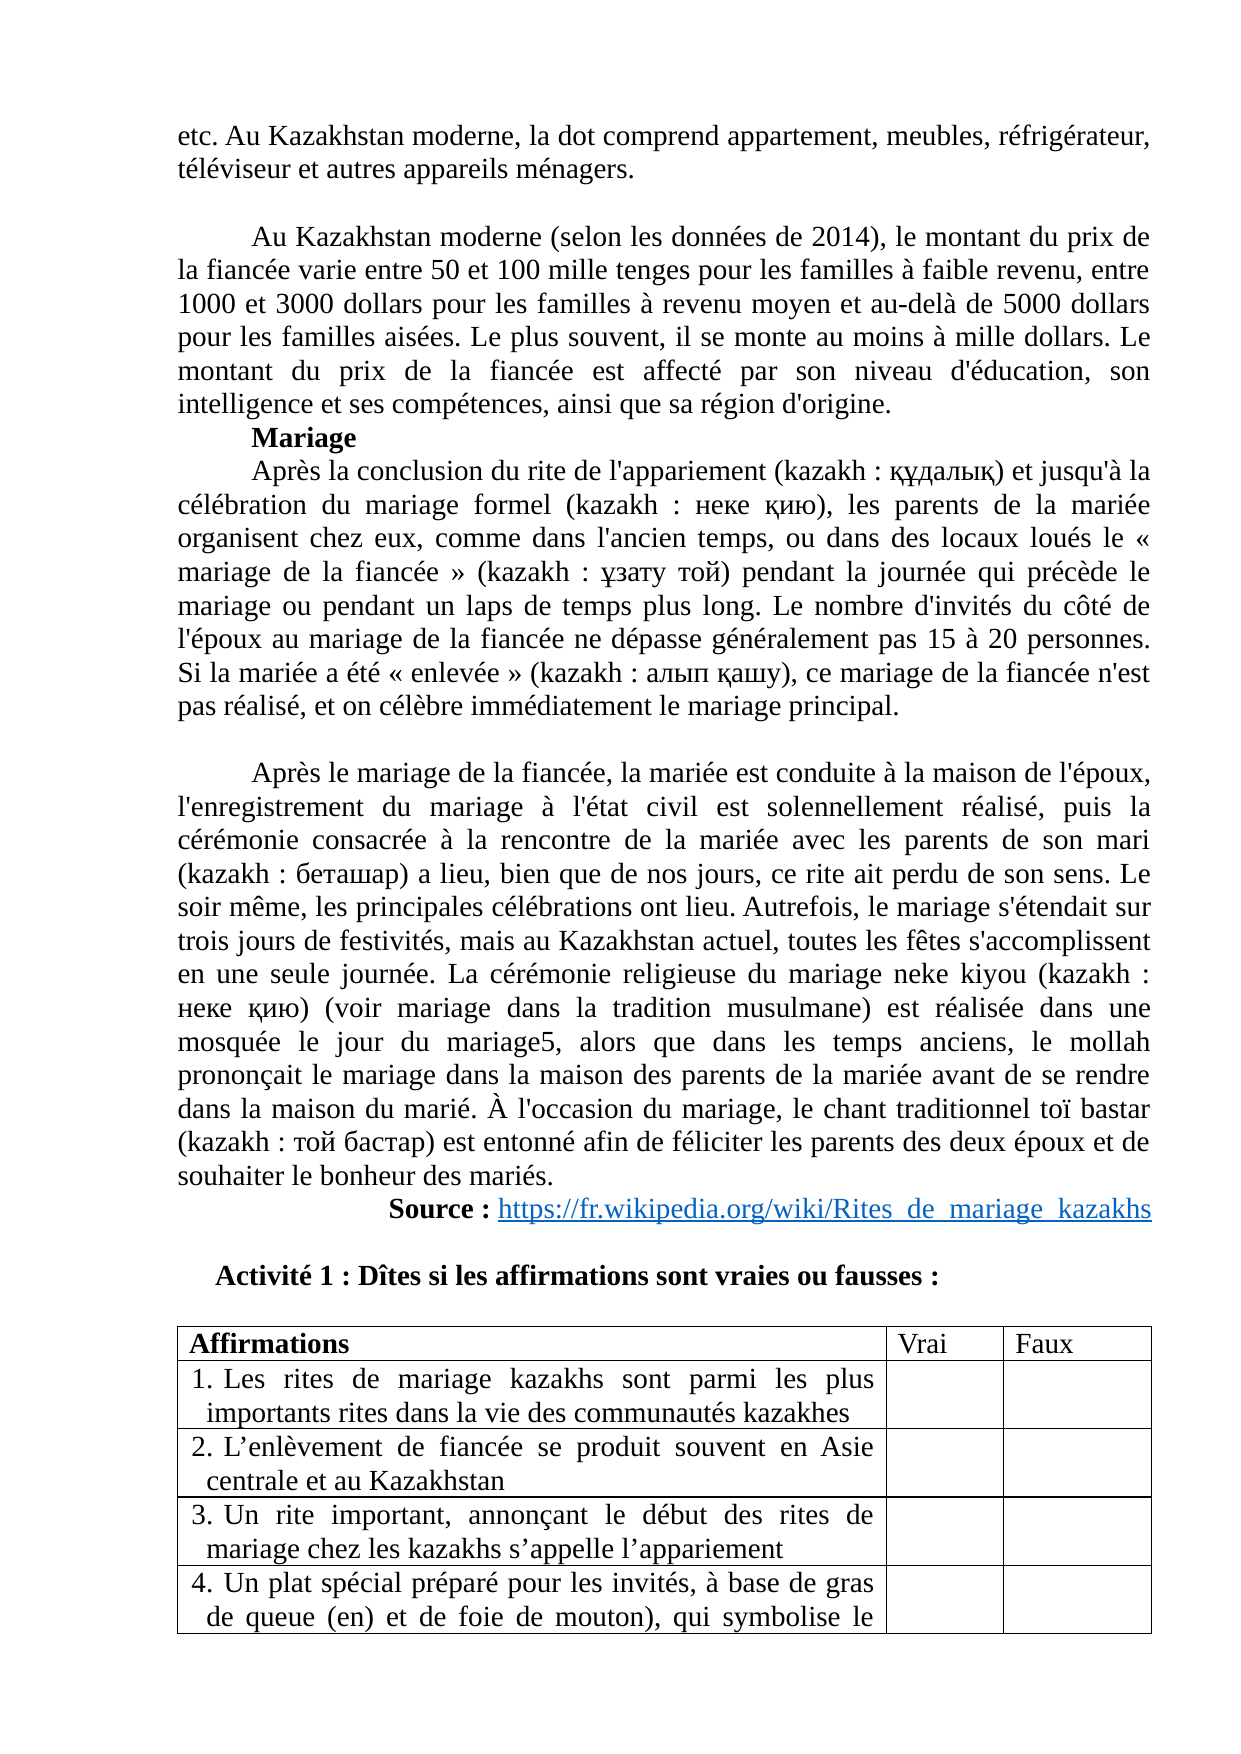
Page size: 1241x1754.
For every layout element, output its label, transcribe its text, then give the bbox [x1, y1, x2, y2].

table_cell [178, 1566, 886, 1633]
table_header Vrai [887, 1327, 1003, 1360]
text Au Kazakhstan moderne (selon les données de 2014), le montant du prix de la fiancée varie entre 50 et 100 mille tenges pour les familles à faible revenu, entre 1000 et 3000 dollars pour les familles à revenu moyen et au-delà de 5000 dollars pour les familles aisées. Le plus souvent, il se monte au moins à mille dollars. Le montant du prix de la fiancée est affecté par son niveau d'éducation, son intelligence et ses compétences, ainsi que sa région d'origine. [177, 219, 1152, 420]
text Source : https://fr.wikipedia.org/wiki/Rites_de_mariage_kazakhs [177, 1191, 1152, 1225]
table_header Affirmations [178, 1327, 886, 1360]
table_cell L’enlèvement de fiancée se produit souvent en Asie centrale et au Kazakhstan [178, 1429, 886, 1496]
table_cell [1004, 1498, 1151, 1564]
text Après la conclusion du rite de l'appariement (kazakh : құдалық) et jusqu'à la célébration du mariage formel (kazakh : неке қию), les parents de la mariée organisent chez eux, comme dans l'ancien temps, ou dans des locaux loués le « mariage de la fiancée » (kazakh : ұзату той) pendant la journée qui précède le mariage ou pendant un laps de temps plus long. Le nombre d'invités du côté de l'époux au mariage de la fiancée ne dépasse généralement pas 15 à 20 personnes. Si la mariée a été « enlevée » (kazakh : алып қашу), ce mariage de la fiancée n'est pas réalisé, et on célèbre immédiatement le mariage principal. [177, 453, 1152, 722]
table_cell [887, 1498, 1003, 1564]
table_cell [1004, 1566, 1151, 1633]
table_cell [1004, 1429, 1151, 1496]
table_cell Un rite important, annonçant le début des rites de mariage chez les kazakhs s’appelle l’appariement [178, 1498, 886, 1564]
table_cell [887, 1361, 1003, 1428]
text Mariage [177, 420, 1152, 453]
table_cell [887, 1566, 1003, 1633]
text Après le mariage de la fiancée, la mariée est conduite à la maison de l'époux, l'enregistrement du mariage à l'état civil est solennellement réalisé, puis la cérémonie consacrée à la rencontre de la mariée avec les parents de son mari (kazakh : беташар) a lieu, bien que de nos jours, ce rite ait perdu de son sens. Le soir même, les principales célébrations ont lieu. Autrefois, le mariage s'étendait sur trois jours de festivités, mais au Kazakhstan actuel, toutes les fêtes s'accomplissent en une seule journée. La cérémonie religieuse du mariage neke kiyou (kazakh : неке қию) (voir mariage dans la tradition musulmane) est réalisée dans une mosquée le jour du mariage5, alors que dans les temps anciens, le mollah prononçait le mariage dans la maison des parents de la mariée avant de se rendre dans la maison du marié. À l'occasion du mariage, le chant traditionnel toï bastar (kazakh : той бастар) est entonné afin de féliciter les parents des deux époux et de souhaiter le bonheur des mariés. [177, 755, 1152, 1191]
table_cell [887, 1429, 1003, 1496]
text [177, 118, 1152, 185]
table_cell [1004, 1361, 1151, 1428]
text Activité 1 : Dîtes si les affirmations sont vraies ou fausses : [215, 1258, 1152, 1292]
table_cell Les rites de mariage kazakhs sont parmi les plus importants rites dans la vie des communautés kazakhes [178, 1361, 886, 1428]
table_header Faux [1004, 1327, 1151, 1360]
